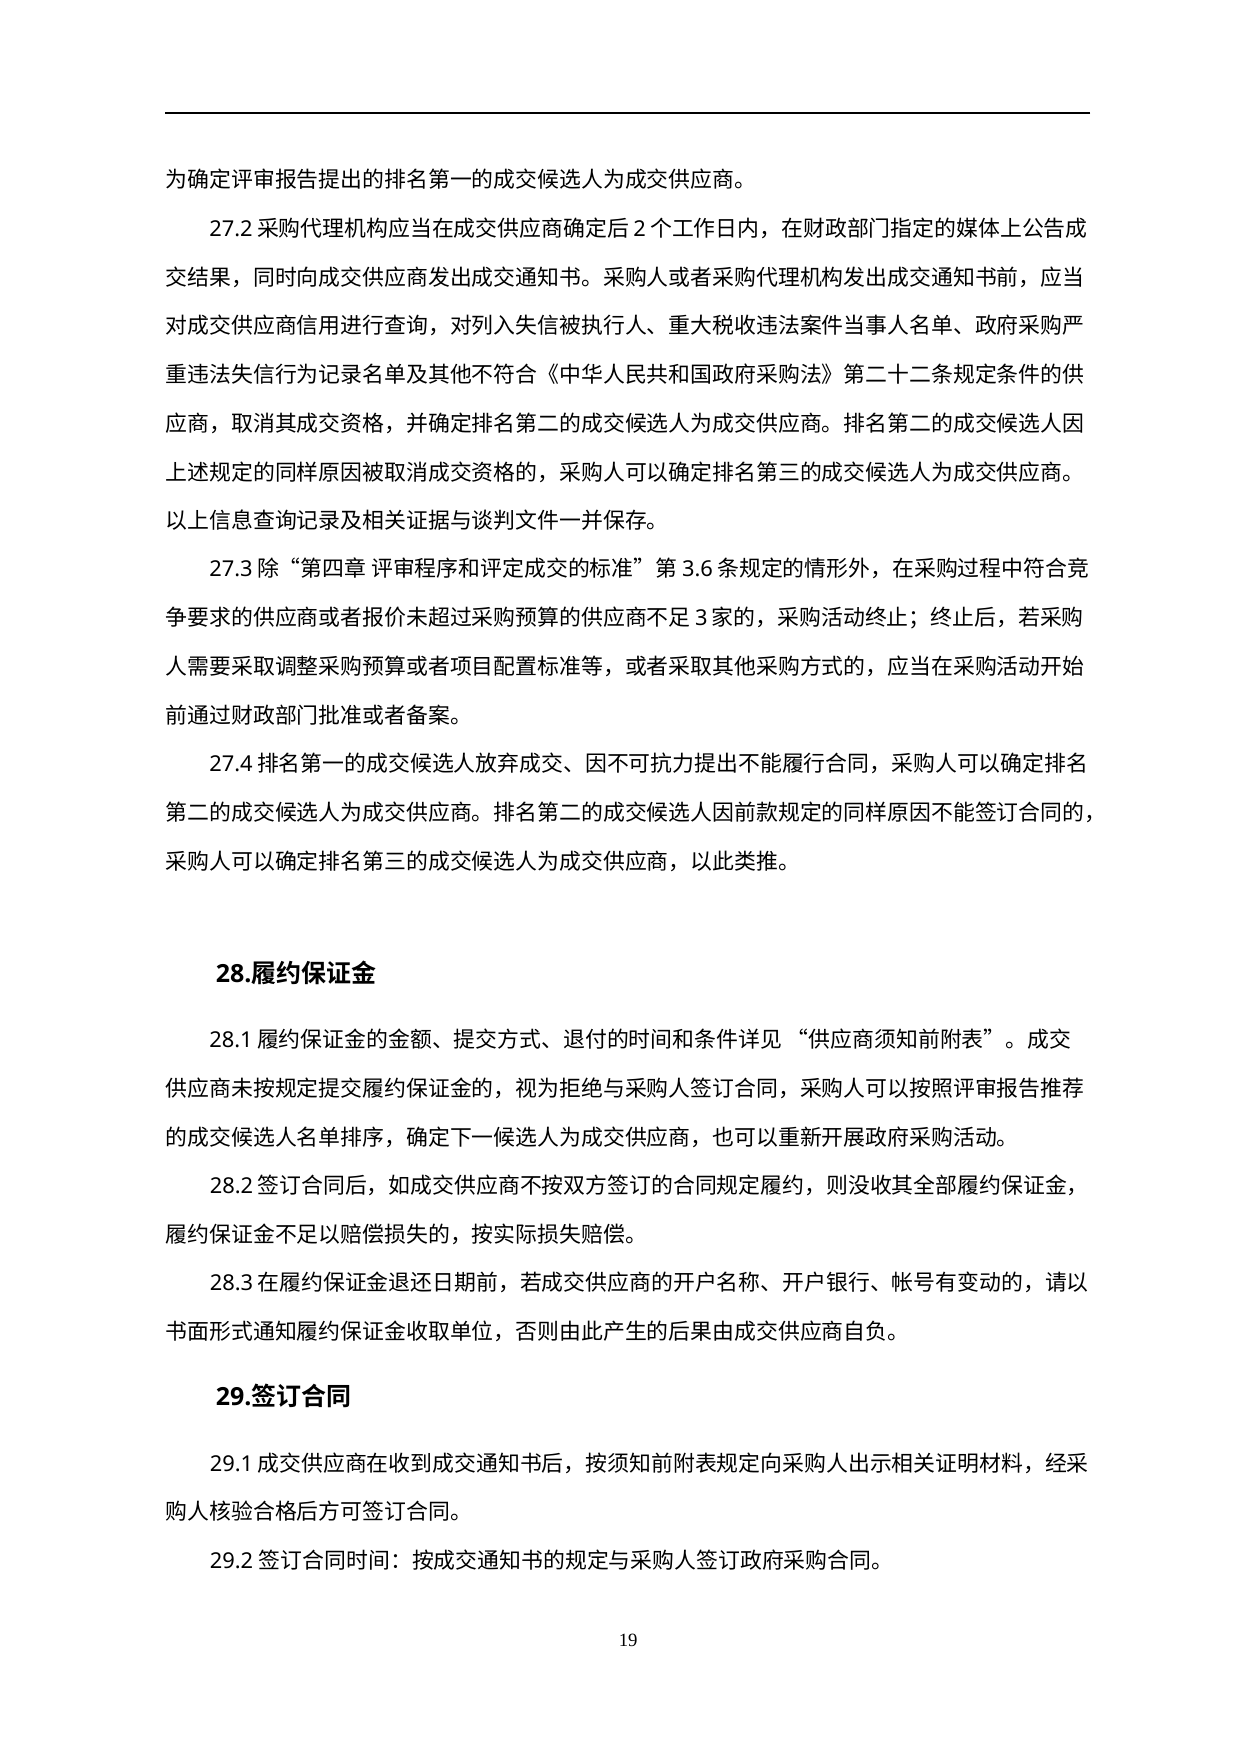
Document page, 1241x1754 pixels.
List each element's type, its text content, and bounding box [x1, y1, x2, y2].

text 27.4排名第一的成交候选人放弃成交、因不可抗力提出不能履行合同，采购人可以确定排名第二的成交候选人为成交供应商。排名第二的成交候选人因前款规定的同样原因不能签订合同的，采购人可以确定排名第三的成交候选人为成交供应商，以此类推。 [165, 746, 1090, 876]
text 29.签订合同 [165, 1362, 1090, 1427]
text 28.2签订合同后，如成交供应商不按双方签订的合同规定履约，则没收其全部履约保证金，履约保证金不足以赔偿损失的，按实际损失赔偿。 [165, 1168, 1090, 1249]
text 29.2 签订合同时间：按成交通知书的规定与采购人签订政府采购合同。 [165, 1542, 1090, 1575]
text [165, 162, 1090, 194]
text 29.1成交供应商在收到成交通知书后，按须知前附表规定向采购人出示相关证明材料，经采购人核验合格后方可签订合同。 [165, 1445, 1090, 1526]
text 28.1履约保证金的金额、提交方式、退付的时间和条件详见 “供应商须知前附表”。成交供应商未按规定提交履约保证金的，视为拒绝与采购人签订合同，采购人可以按照评审报告推荐的成交候选人名单排序，确定下一候选人为成交供应商，也可以重新开展政府采购活动。 [165, 1022, 1090, 1152]
text 28.履约保证金 [165, 939, 1090, 1004]
text 27.2采购代理机构应当在成交供应商确定后2个工作日内，在财政部门指定的媒体上公告成交结果，同时向成交供应商发出成交通知书。采购人或者采购代理机构发出成交通知书前，应当对成交供应商信用进行查询，对列入失信被执行人、重大税收违法案件当事人名单、政府采购严重违法失信行为记录名单及其他不符合《中华人民共和国政府采购法》第二十二条规定条件的供应商，取消其成交资格，并确定排名第二的成交候选人为成交供应商。排名第二的成交候选人因上述规定的同样原因被取消成交资格的，采购人可以确定排名第三的成交候选人为成交供应商。以上信息查询记录及相关证据与谈判文件一并保存。 [165, 210, 1090, 535]
text 28.3在履约保证金退还日期前，若成交供应商的开户名称、开户银行、帐号有变动的，请以书面形式通知履约保证金收取单位，否则由此产生的后果由成交供应商自负。 [165, 1265, 1090, 1346]
text 27.3除“第四章 评审程序和评定成交的标准”第3.6条规定的情形外，在采购过程中符合竞争要求的供应商或者报价未超过采购预算的供应商不足3家的，采购活动终止；终止后，若采购人需要采取调整采购预算或者项目配置标准等，或者采取其他采购方式的，应当在采购活动开始前通过财政部门批准或者备案。 [165, 551, 1090, 730]
